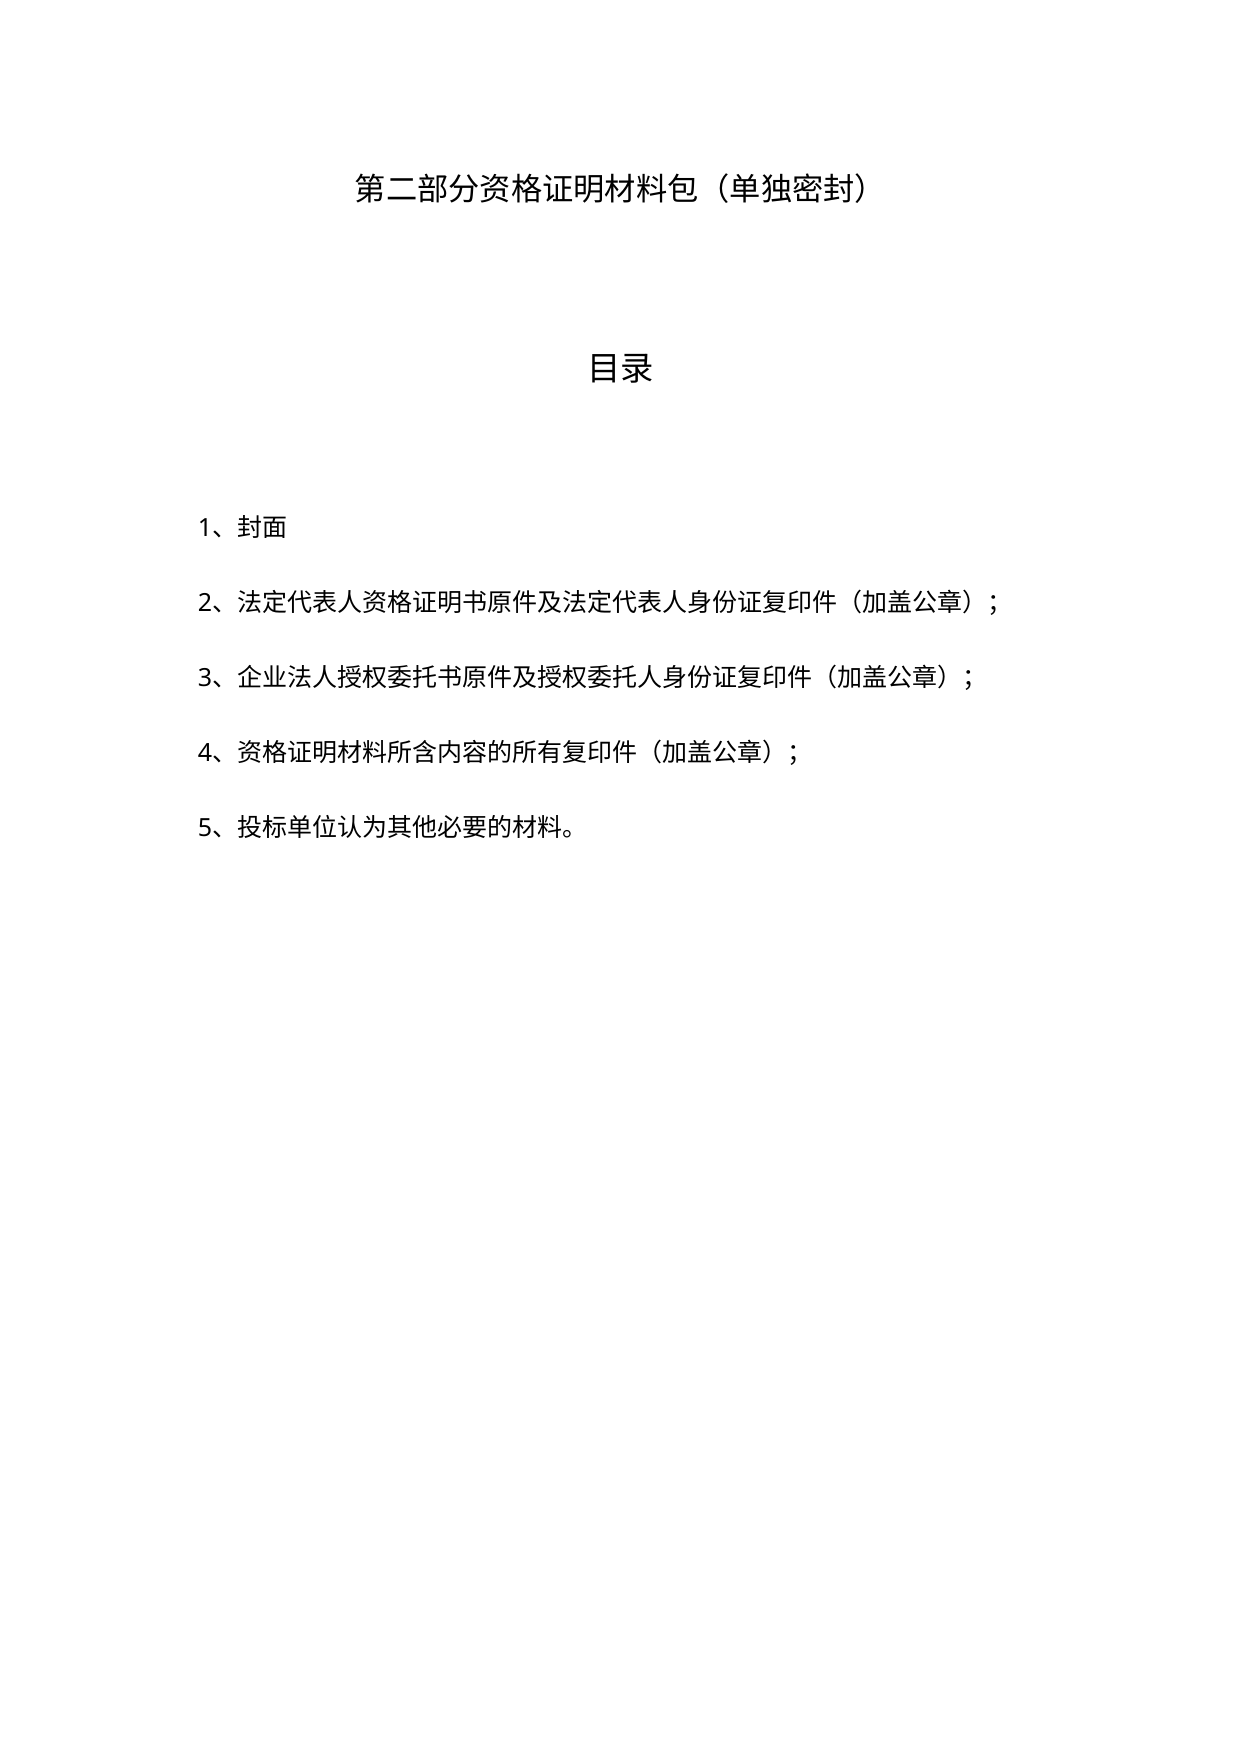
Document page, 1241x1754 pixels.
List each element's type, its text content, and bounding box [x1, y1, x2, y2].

text 1、封面 [148, 507, 1092, 543]
text 2、法定代表人资格证明书原件及法定代表人身份证复印件（加盖公章）； [148, 582, 1092, 618]
text 目录 [148, 342, 1092, 390]
text 5、投标单位认为其他必要的材料。 [148, 808, 1092, 844]
text 3、企业法人授权委托书原件及授权委托人身份证复印件（加盖公章）； [148, 657, 1092, 694]
text 4、资格证明材料所含内容的所有复印件（加盖公章）； [148, 733, 1092, 769]
text 第二部分资格证明材料包（单独密封） [148, 164, 1092, 210]
